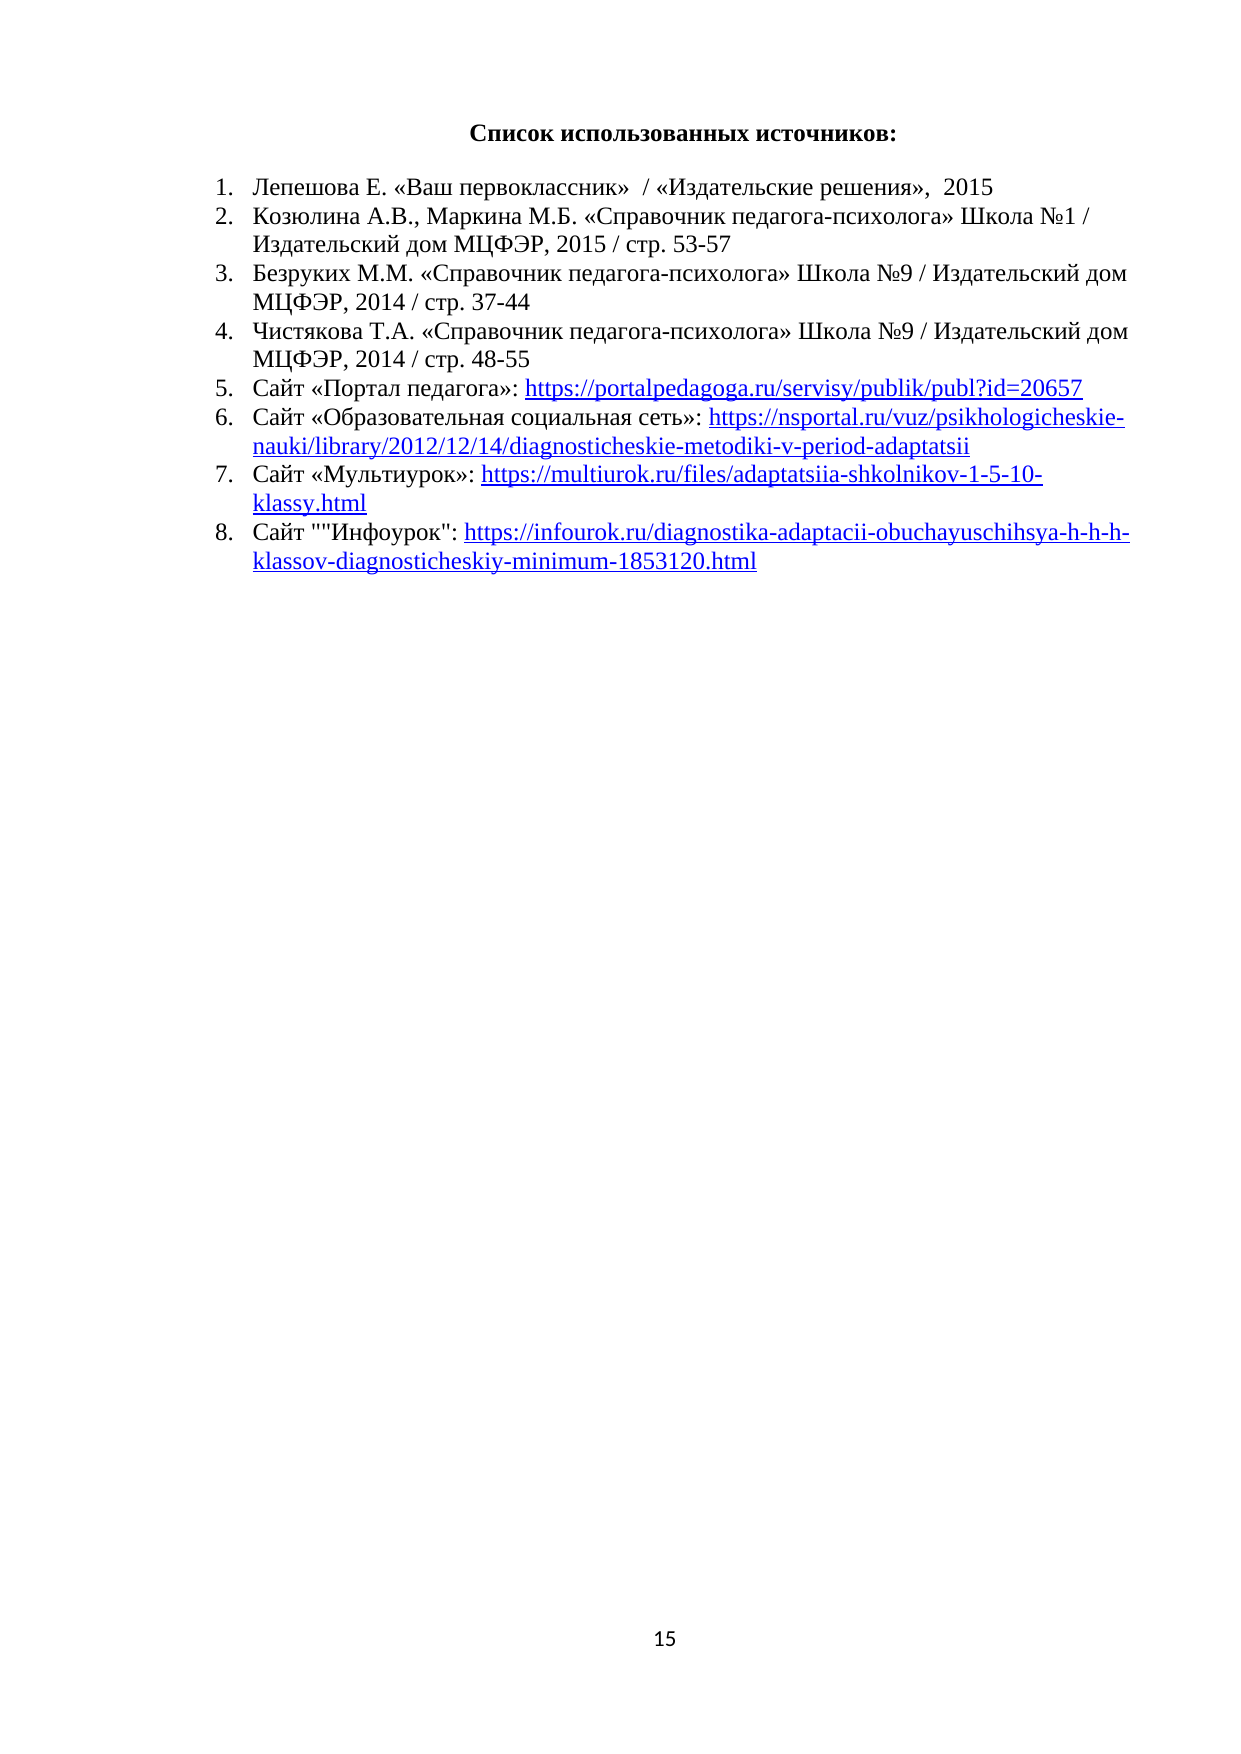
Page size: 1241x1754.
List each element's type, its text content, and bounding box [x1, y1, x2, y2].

list Лепешова Е. «Ваш первоклассник» / «Издательские решения», 2015 [215, 172, 1152, 201]
list Чистякова Т.А. «Справочник педагога-психолога» Школа №9 / Издательский дом МЦФЭР, 2014 / стр. 48-55 [215, 316, 1152, 373]
text Список использованных источников: [215, 118, 1152, 147]
list Сайт ""Инфоурок": https://infourok.ru/diagnostika-adaptacii-obuchayuschihsya-h-h-h-klassov-diagnosticheskiy-minimum-1853120.html [215, 517, 1152, 574]
list Козюлина А.В., Маркина М.Б. «Справочник педагога-психолога» Школа №1 / Издательский дом МЦФЭР, 2015 / стр. 53-57 [215, 201, 1152, 258]
list Сайт «Образовательная социальная сеть»: https://nsportal.ru/vuz/psikhologicheskie-nauki/library/2012/12/14/diagnosticheskie-metodiki-v-period-adaptatsii [215, 402, 1152, 459]
list Безруких М.М. «Справочник педагога-психолога» Школа №9 / Издательский дом МЦФЭР, 2014 / стр. 37-44 [215, 258, 1152, 316]
list Сайт «Мультиурок»: https://multiurok.ru/files/adaptatsiia-shkolnikov-1-5-10-klassy.html [215, 459, 1152, 517]
list Сайт «Портал педагога»: https://portalpedagoga.ru/servisy/publik/publ?id=20657 [215, 373, 1152, 402]
